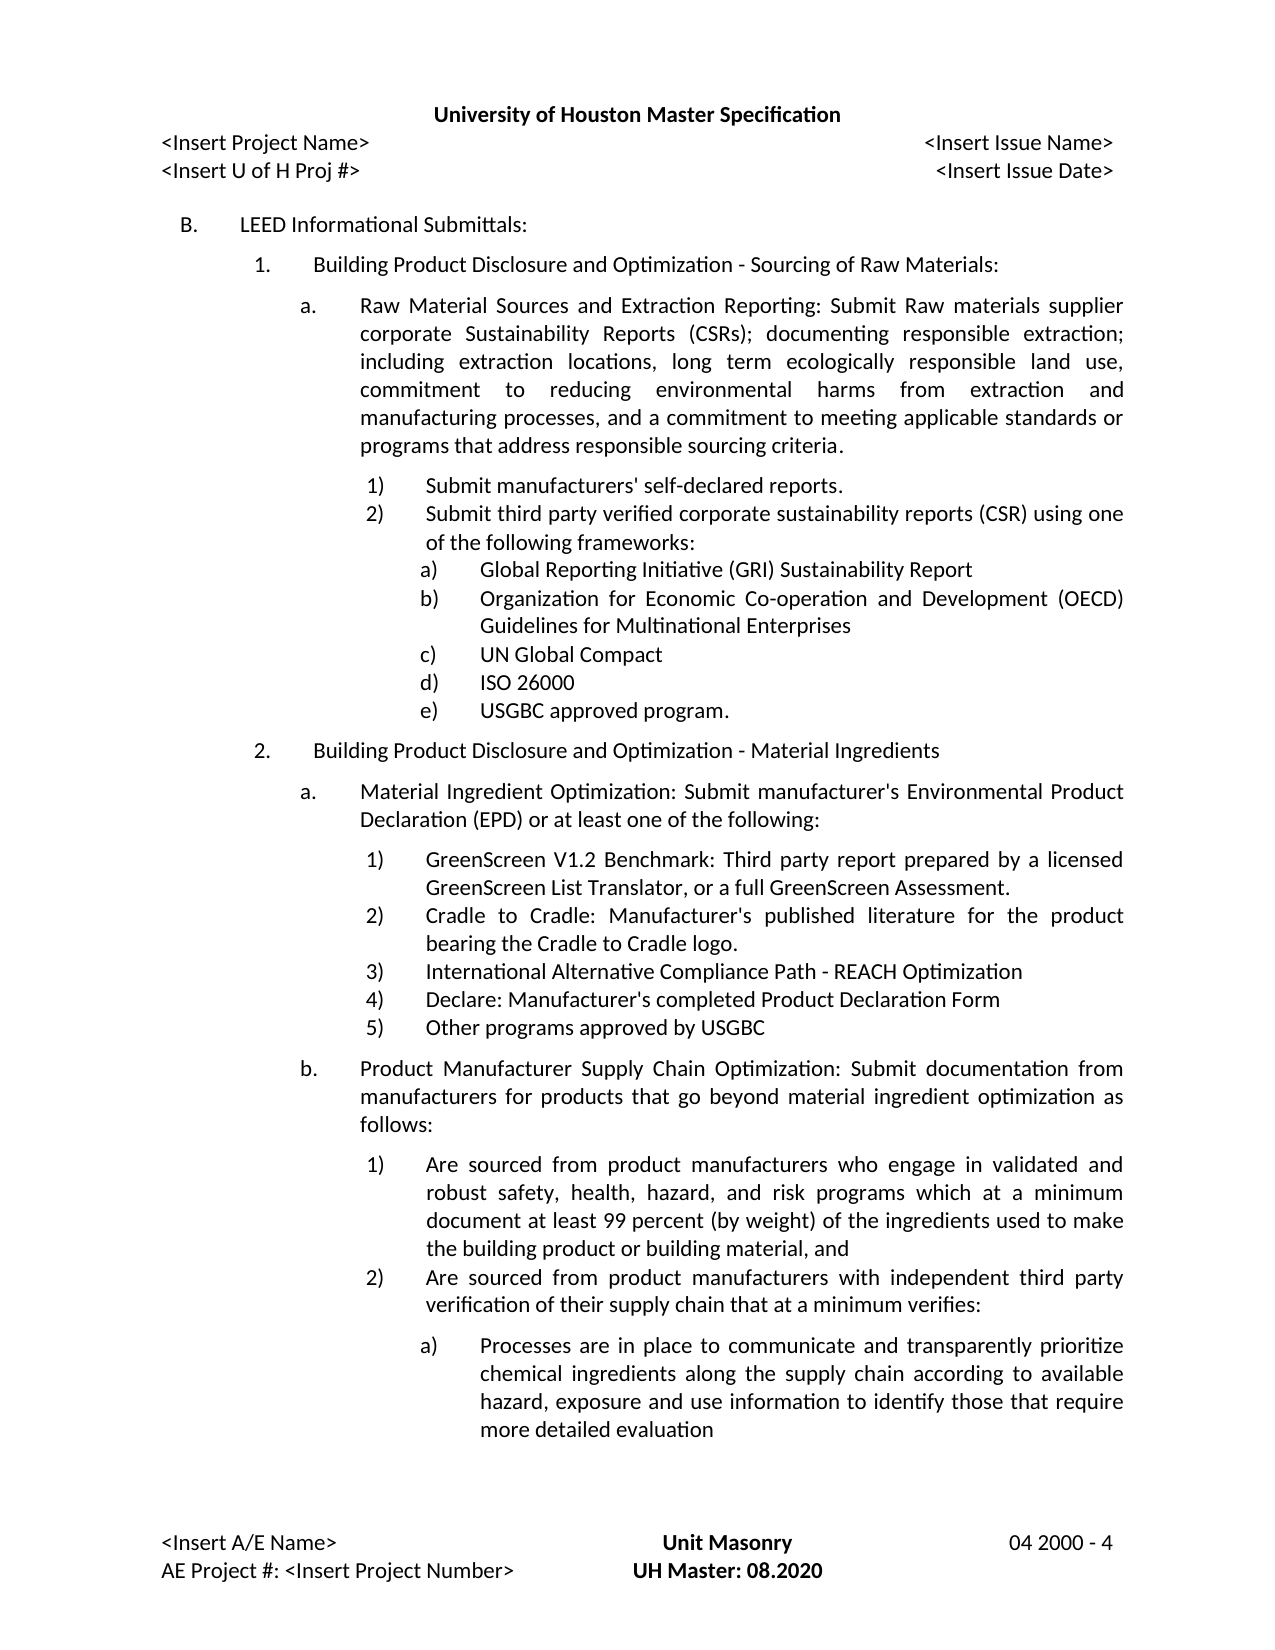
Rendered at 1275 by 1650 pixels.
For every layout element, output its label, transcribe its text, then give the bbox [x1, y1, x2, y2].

text Submit manufacturers' self-declared reports. [366, 472, 1125, 499]
text USGBC approved program. [420, 696, 1125, 724]
text Are sourced from product manufacturers with independent third party verification of their supply chain that at a minimum verifies: [366, 1263, 1125, 1319]
text Submit third party verified corporate sustainability reports (CSR) using one of the following frameworks: [366, 499, 1125, 556]
text International Alternative Compliance Path - REACH Optimization [366, 957, 1125, 985]
text Other programs approved by USGBC [366, 1013, 1125, 1041]
text Building Product Disclosure and Optimization - Sourcing of Raw Materials: [253, 250, 1125, 278]
text Raw Material Sources and Extraction Reporting: Submit Raw materials supplier corporate Sustainability Reports (CSRs); documenting responsible extraction; including extraction locations, long term ecologically responsible land use, commitment to reducing environmental harms from extraction and manufacturing processes, and a commitment to meeting applicable standards or programs that address responsible sourcing criteria. [300, 291, 1125, 459]
text Global Reporting Initiative (GRI) Sustainability Report [420, 556, 1125, 584]
text GreenScreen V1.2 Benchmark: Third party report prepared by a licensed GreenScreen List Translator, or a full GreenScreen Assessment. [366, 845, 1125, 901]
text Declare: Manufacturer's completed Product Declaration Form [366, 985, 1125, 1013]
text Organization for Economic Co-operation and Development (OECD) Guidelines for Multinational Enterprises [420, 584, 1125, 640]
text Building Product Disclosure and Optimization - Material Ingredients [253, 736, 1125, 764]
text Are sourced from product manufacturers who engage in validated and robust safety, health, hazard, and risk programs which at a minimum document at least 99 percent (by weight) of the ingredients used to make the building product or building material, and [366, 1151, 1125, 1263]
text LEED Informational Submittals: [180, 210, 1125, 238]
text Product Manufacturer Supply Chain Optimization: Submit documentation from manufacturers for products that go beyond material ingredient optimization as follows: [300, 1054, 1125, 1138]
text Processes are in place to communicate and transparently prioritize chemical ingredients along the supply chain according to available hazard, exposure and use information to identify those that require more detailed evaluation [420, 1331, 1125, 1443]
text Cradle to Cradle: Manufacturer's published literature for the product bearing the Cradle to Cradle logo. [366, 901, 1125, 957]
text UN Global Compact [420, 640, 1125, 668]
text Material Ingredient Optimization: Submit manufacturer's Environmental Product Declaration (EPD) or at least one of the following: [300, 777, 1125, 833]
text ISO 26000 [420, 668, 1125, 696]
